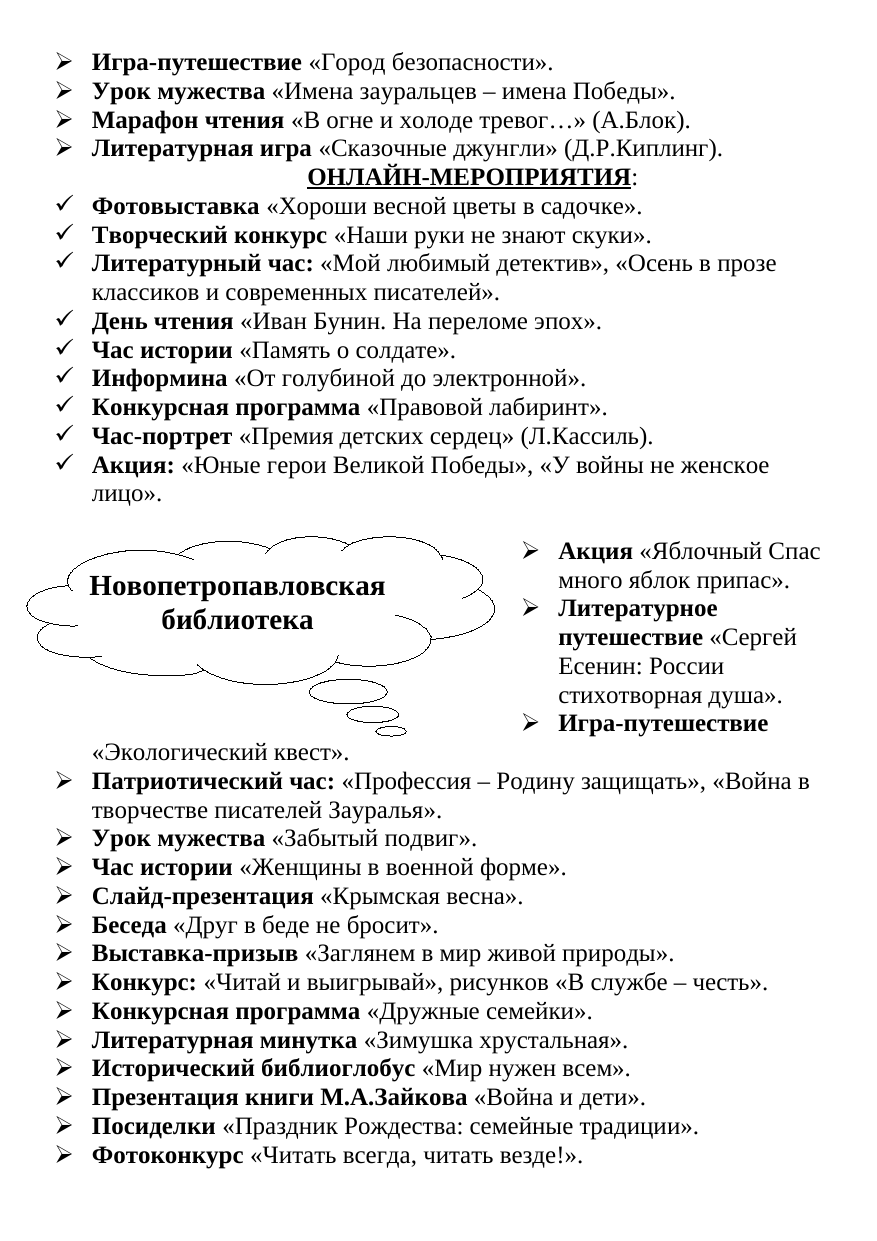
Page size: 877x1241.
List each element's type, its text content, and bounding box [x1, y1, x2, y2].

list Литературная игра «Сказочные джунгли» (Д.Р.Киплинг). [54, 133, 830, 162]
list Патриотический час: «Профессия – Родину защищать», «Война в творчестве писателей Зауралья». [54, 766, 830, 823]
list Час истории «Женщины в военной форме». [54, 852, 830, 881]
text ОНЛАЙН-МЕРОПРИЯТИЯ: [92, 162, 853, 191]
list Акция: «Юные герои Великой Победы», «У войны не женское лицо». [54, 450, 830, 507]
list Конкурсная программа «Дружные семейки». [54, 996, 830, 1025]
list Презентация книги М.А.Зайкова «Война и дети». [54, 1082, 830, 1111]
list Литературный час: «Мой любимый детектив», «Осень в прозе классиков и современных писателей». [54, 248, 830, 306]
list Выставка-призыв «Заглянем в мир живой природы». [54, 938, 830, 967]
list Творческий конкурс «Наши руки не знают скуки». [54, 220, 830, 248]
list Литературное путешествие «Сергей Есенин: России стихотворная душа». [54, 593, 830, 708]
list Акция «Яблочный Спас много яблок припас». [397, 536, 830, 593]
list Акция «Яблочный Спас много яблок припас». [54, 536, 304, 587]
list Информина «От голубиной до электронной». [54, 363, 830, 392]
list Игра-путешествие «Экологический квест». [54, 708, 830, 766]
list Конкурсная программа «Правовой лабиринт». [54, 392, 830, 421]
list Конкурс: «Читай и выигрывай», рисунков «В службе – честь». [54, 967, 830, 996]
list Беседа «Друг в беде не бросит». [54, 910, 830, 938]
list Литературная минутка «Зимушка хрустальная». [54, 1025, 830, 1053]
list Час истории «Память о солдате». [54, 335, 830, 363]
list Игра-путешествие «Город безопасности». [54, 47, 830, 76]
list Урок мужества «Имена зауральцев – имена Победы». [54, 76, 830, 105]
list Посиделки «Праздник Рождества: семейные традиции». [54, 1111, 830, 1140]
list Урок мужества «Забытый подвиг». [54, 823, 830, 852]
list Фотовыставка «Хороши весной цветы в садочке». [54, 191, 830, 220]
list Марафон чтения «В огне и холоде тревог…» (А.Блок). [54, 105, 830, 133]
list Слайд-презентация «Крымская весна». [54, 881, 830, 910]
list День чтения «Иван Бунин. На переломе эпох». [54, 306, 830, 335]
list Исторический библиоглобус «Мир нужен всем». [54, 1053, 830, 1082]
list Фотоконкурс «Читать всегда, читать везде!». [54, 1140, 830, 1168]
list Час-портрет «Премия детских сердец» (Л.Кассиль). [54, 421, 830, 450]
